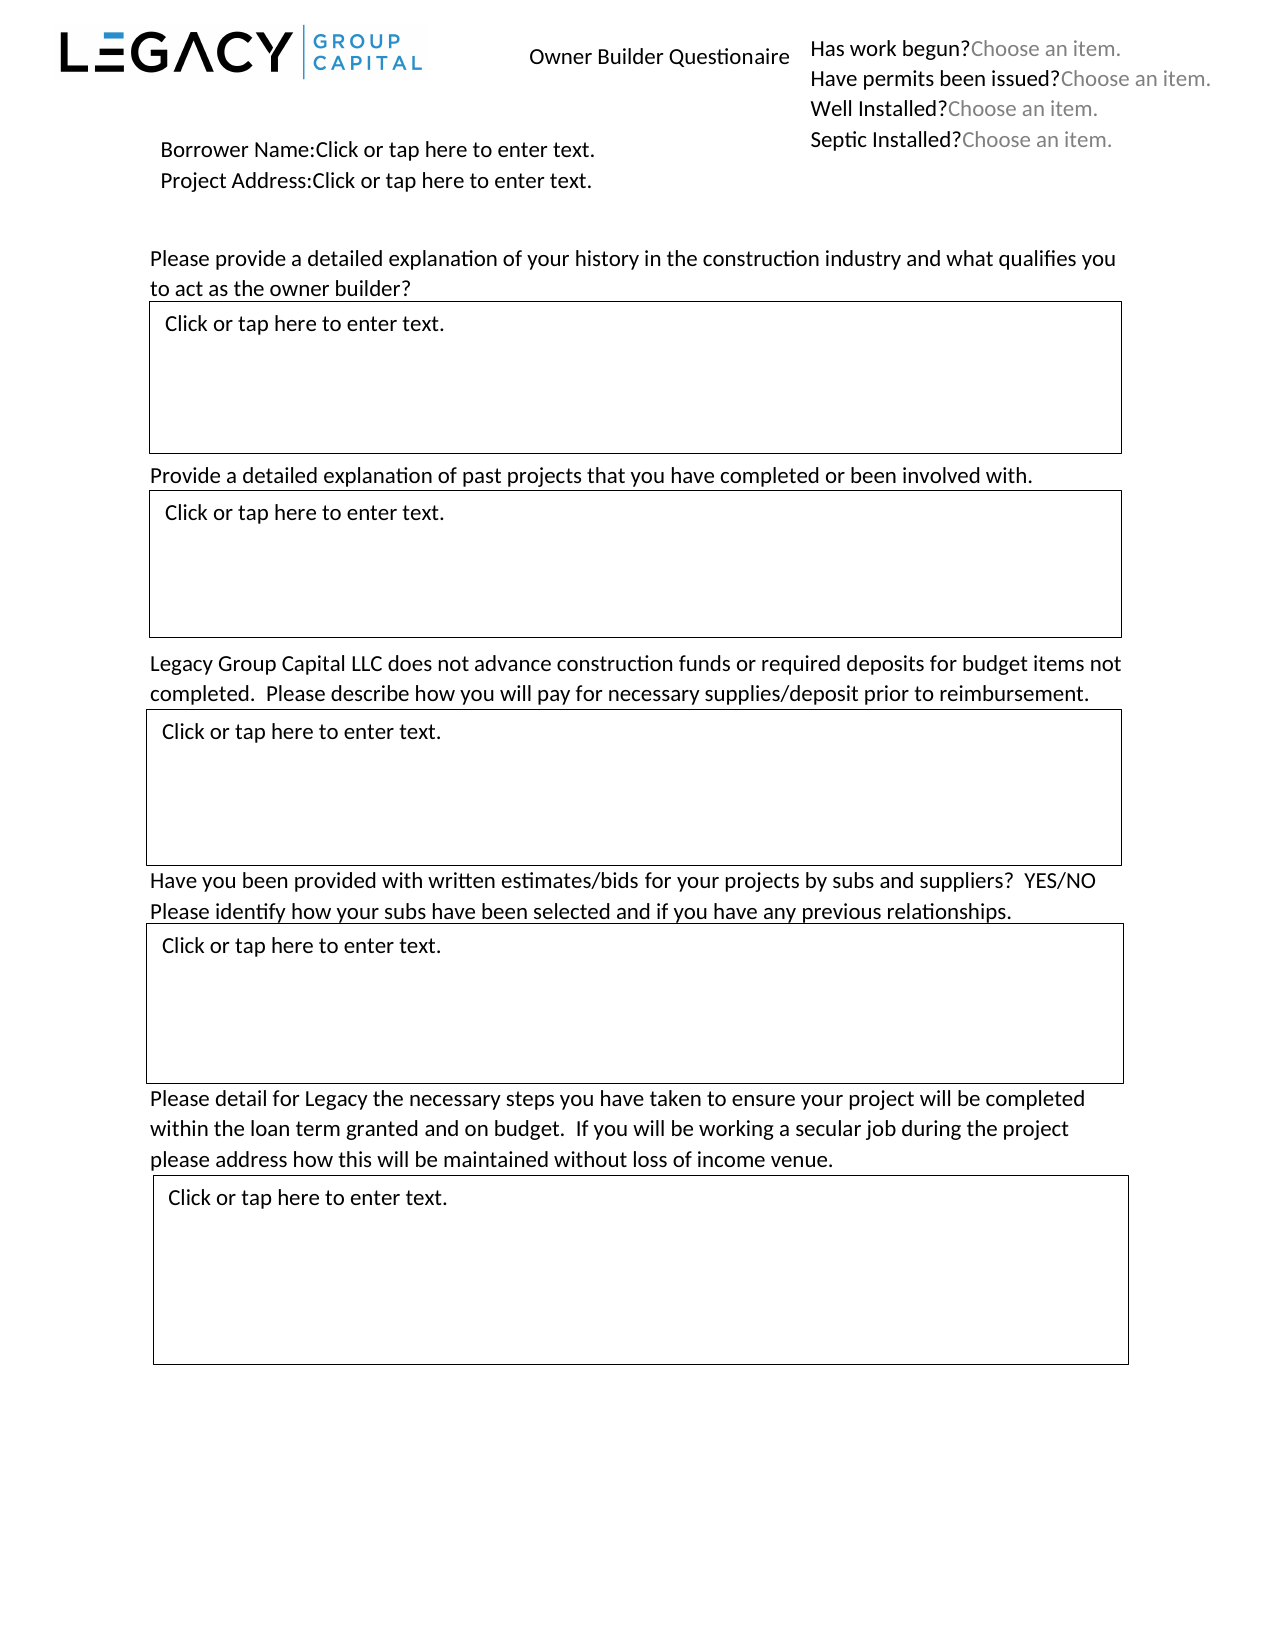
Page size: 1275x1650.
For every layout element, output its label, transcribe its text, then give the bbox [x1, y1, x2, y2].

text Provide a detailed explanation of past projects that you have completed or been involved with. [150, 461, 1125, 489]
text Please detail for Legacy the necessary steps you have taken to ensure your project will be completed within the loan term granted and on budget. If you will be working a secular job during the project please address how this will be maintained without loss of income venue. [150, 1084, 1125, 1173]
text Please provide a detailed explanation of your history in the construction industry and what qualifies you to act as the owner builder? [150, 244, 1125, 302]
text Have you been provided with written estimates/bids for your projects by subs and suppliers? YES/NO Please identify how your subs have been selected and if you have any previous relationships. [150, 867, 1125, 925]
text Legacy Group Capital LLC does not advance construction funds or required deposits for budget items not completed. Please describe how you will pay for necessary supplies/deposit prior to reimbursement. [150, 649, 1125, 707]
picture [54, 24, 428, 80]
